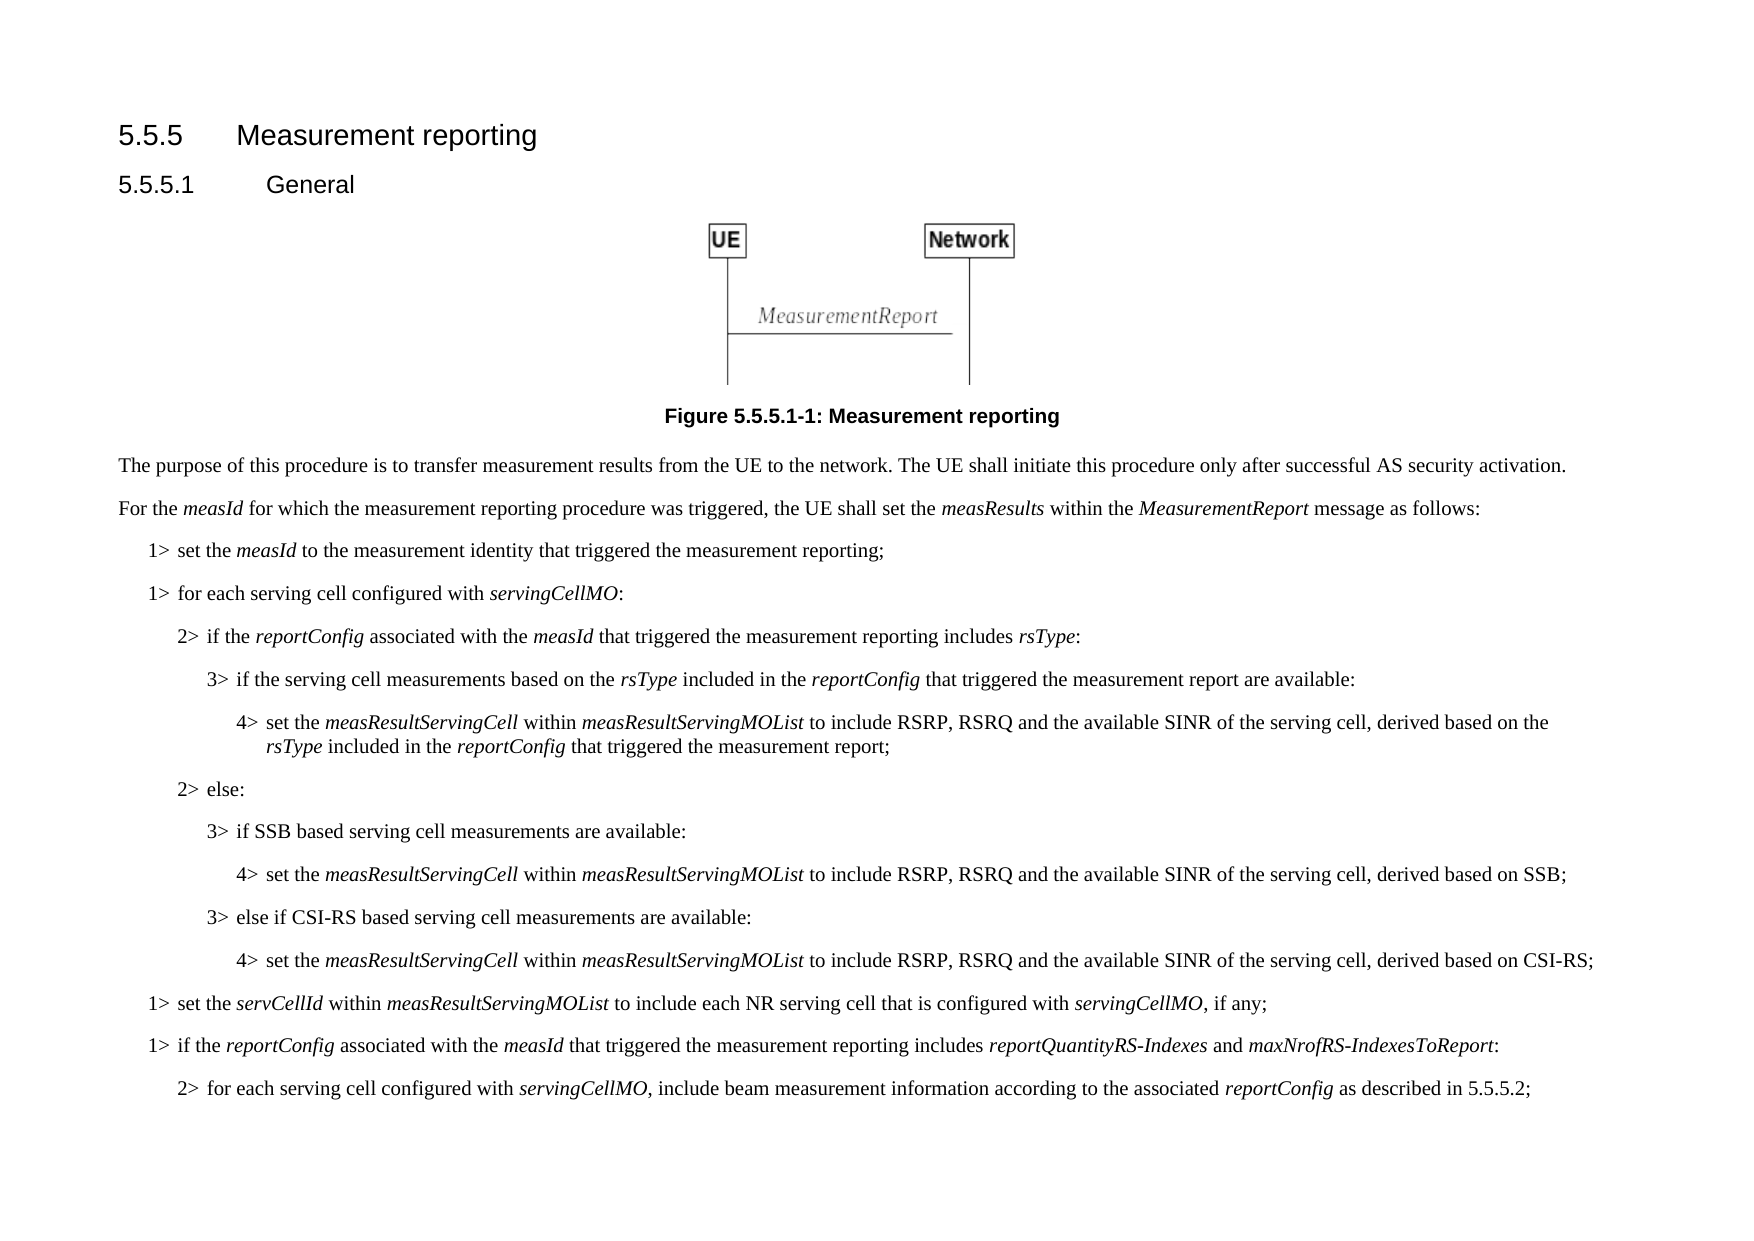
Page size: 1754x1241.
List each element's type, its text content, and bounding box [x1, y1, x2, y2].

text 1> for each serving cell configured with servingCellMO: [148, 581, 1606, 605]
text 2> else: [177, 776, 1606, 801]
subtitle 5.5.5.1 General [118, 170, 1606, 199]
subtitle 5.5.5 Measurement reporting [118, 118, 1606, 152]
text 2> if the reportConfig associated with the measId that triggered the measurement reporting includes rsType: [177, 624, 1606, 648]
text The purpose of this procedure is to transfer measurement results from the UE to the network. The UE shall initiate this procedure only after successful AS security activation. [118, 453, 1606, 477]
text 4> set the measResultServingCell within measResultServingMOList to include RSRP, RSRQ and the available SINR of the serving cell, derived based on the rsType included in the reportConfig that triggered the measurement report; [236, 709, 1606, 758]
text 1> set the servCellId within measResultServingMOList to include each NR serving cell that is configured with servingCellMO, if any; [148, 991, 1606, 1014]
text 3> else if CSI-RS based serving cell measurements are available: [207, 905, 1606, 929]
text 4> set the measResultServingCell within measResultServingMOList to include RSRP, RSRQ and the available SINR of the serving cell, derived based on CSI-RS; [236, 948, 1606, 972]
text 3> if the serving cell measurements based on the rsType included in the reportConfig that triggered the measurement report are available: [207, 667, 1606, 691]
text 3> if SSB based serving cell measurements are available: [207, 819, 1606, 843]
text 1> if the reportConfig associated with the measId that triggered the measurement reporting includes reportQuantityRS-Indexes and maxNrofRS-IndexesToReport: [148, 1033, 1606, 1057]
text 1> set the measId to the measurement identity that triggered the measurement reporting; [148, 538, 1606, 562]
text 2> for each serving cell configured with servingCellMO, include beam measurement information according to the associated reportConfig as described in 5.5.5.2; [177, 1076, 1606, 1100]
text For the measId for which the measurement reporting procedure was triggered, the UE shall set the measResults within the MeasurementReport message as follows: [118, 496, 1606, 519]
text 4> set the measResultServingCell within measResultServingMOList to include RSRP, RSRQ and the available SINR of the serving cell, derived based on SSB; [236, 862, 1606, 886]
text Figure 5.5.5.1-1: Measurement reporting [118, 404, 1606, 428]
